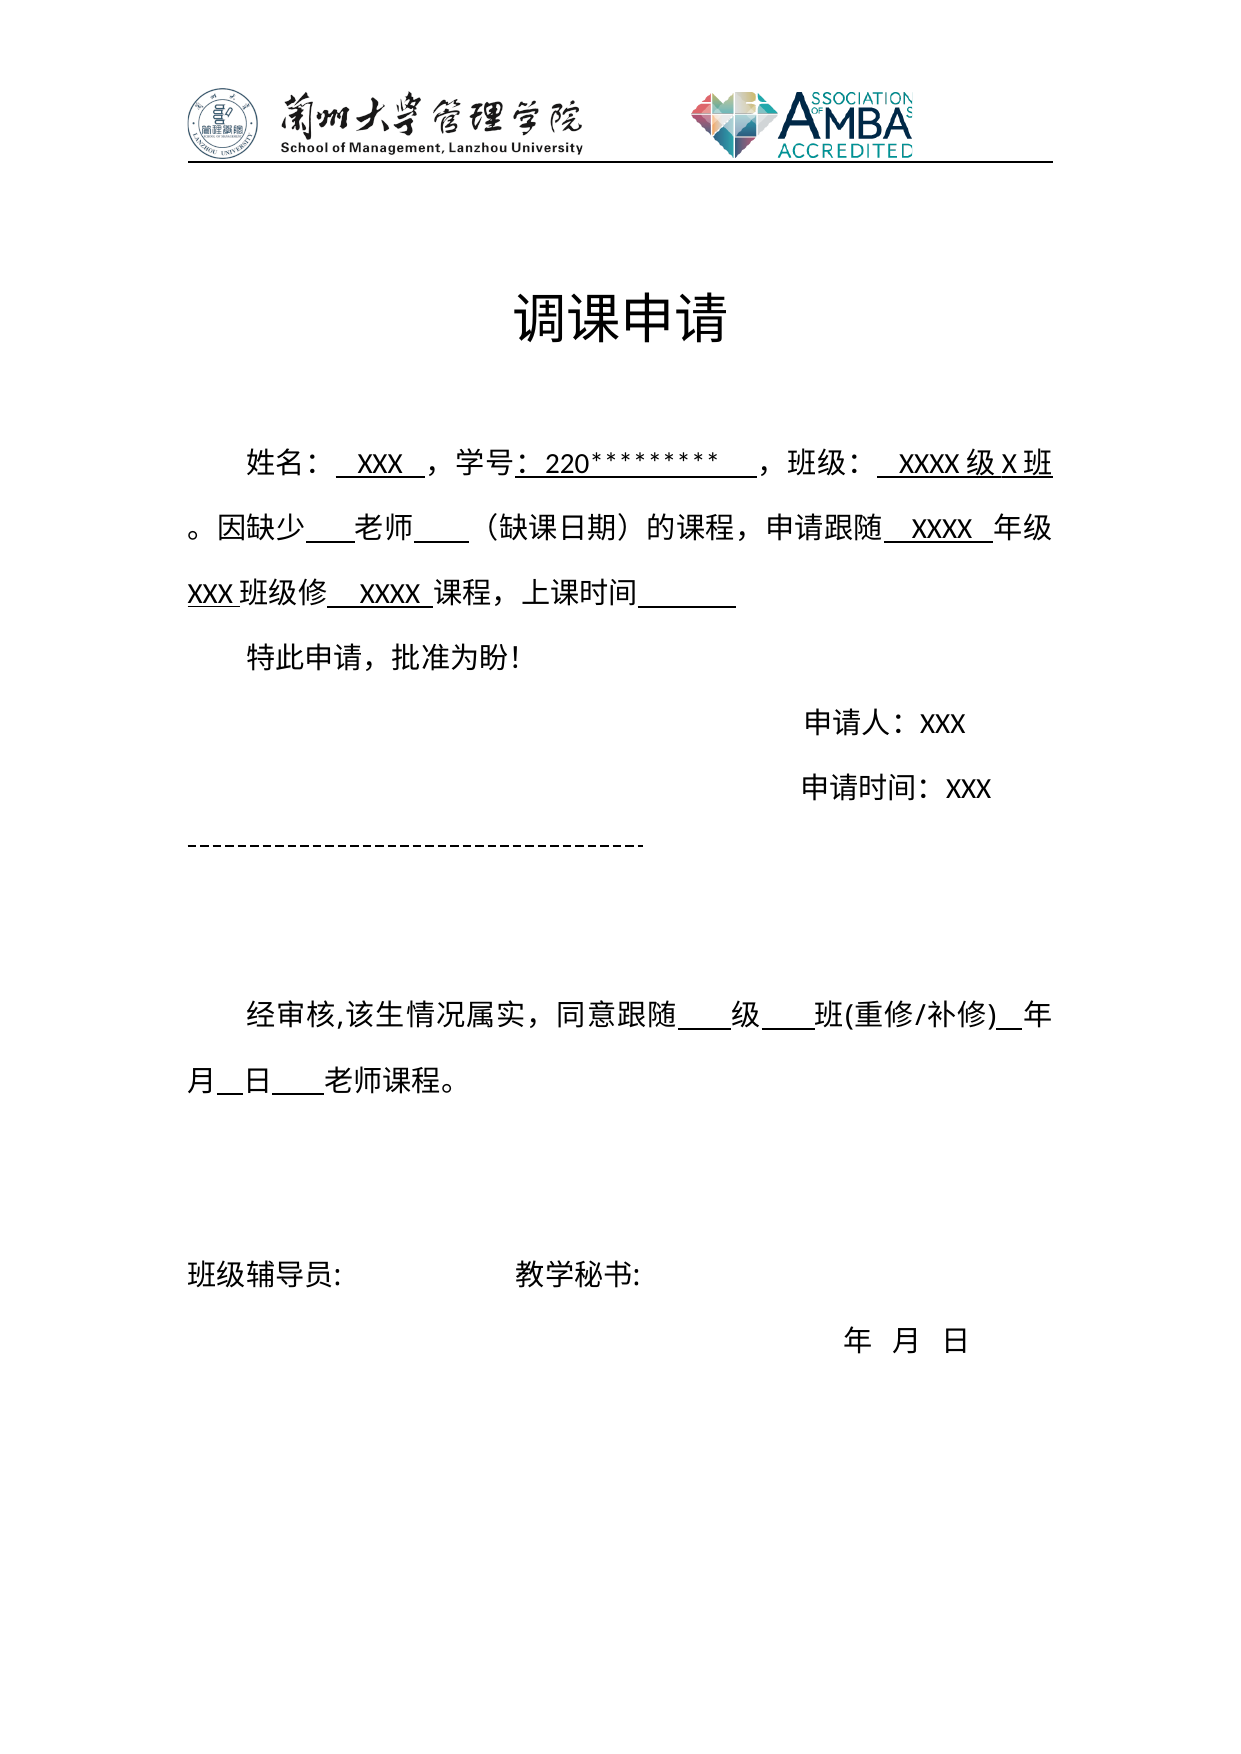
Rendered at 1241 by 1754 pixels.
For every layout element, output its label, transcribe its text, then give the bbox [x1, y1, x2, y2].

text 姓名： XXX ，学号：220********* ，班级： XXXX级X班 。因缺少 老师 （缺课日期）的课程，申请跟随 XXXX 年级 XXX 班级修 XXXX 课程，上课时间 [187, 428, 1053, 623]
picture [187, 88, 583, 159]
text 申请时间：XXX [187, 753, 1053, 818]
text 经审核,该生情况属实，同意跟随 级 班(重修/补修) 年 月 日 老师课程。 [187, 981, 1053, 1111]
picture [688, 91, 913, 159]
text 年 月 日 [187, 1306, 1053, 1371]
text 班级辅导员: 教学秘书: [187, 1241, 1053, 1306]
text 特此申请，批准为盼！ [187, 623, 1053, 688]
text 调课申请 [187, 266, 1053, 363]
text 申请人：XXX [187, 688, 965, 753]
